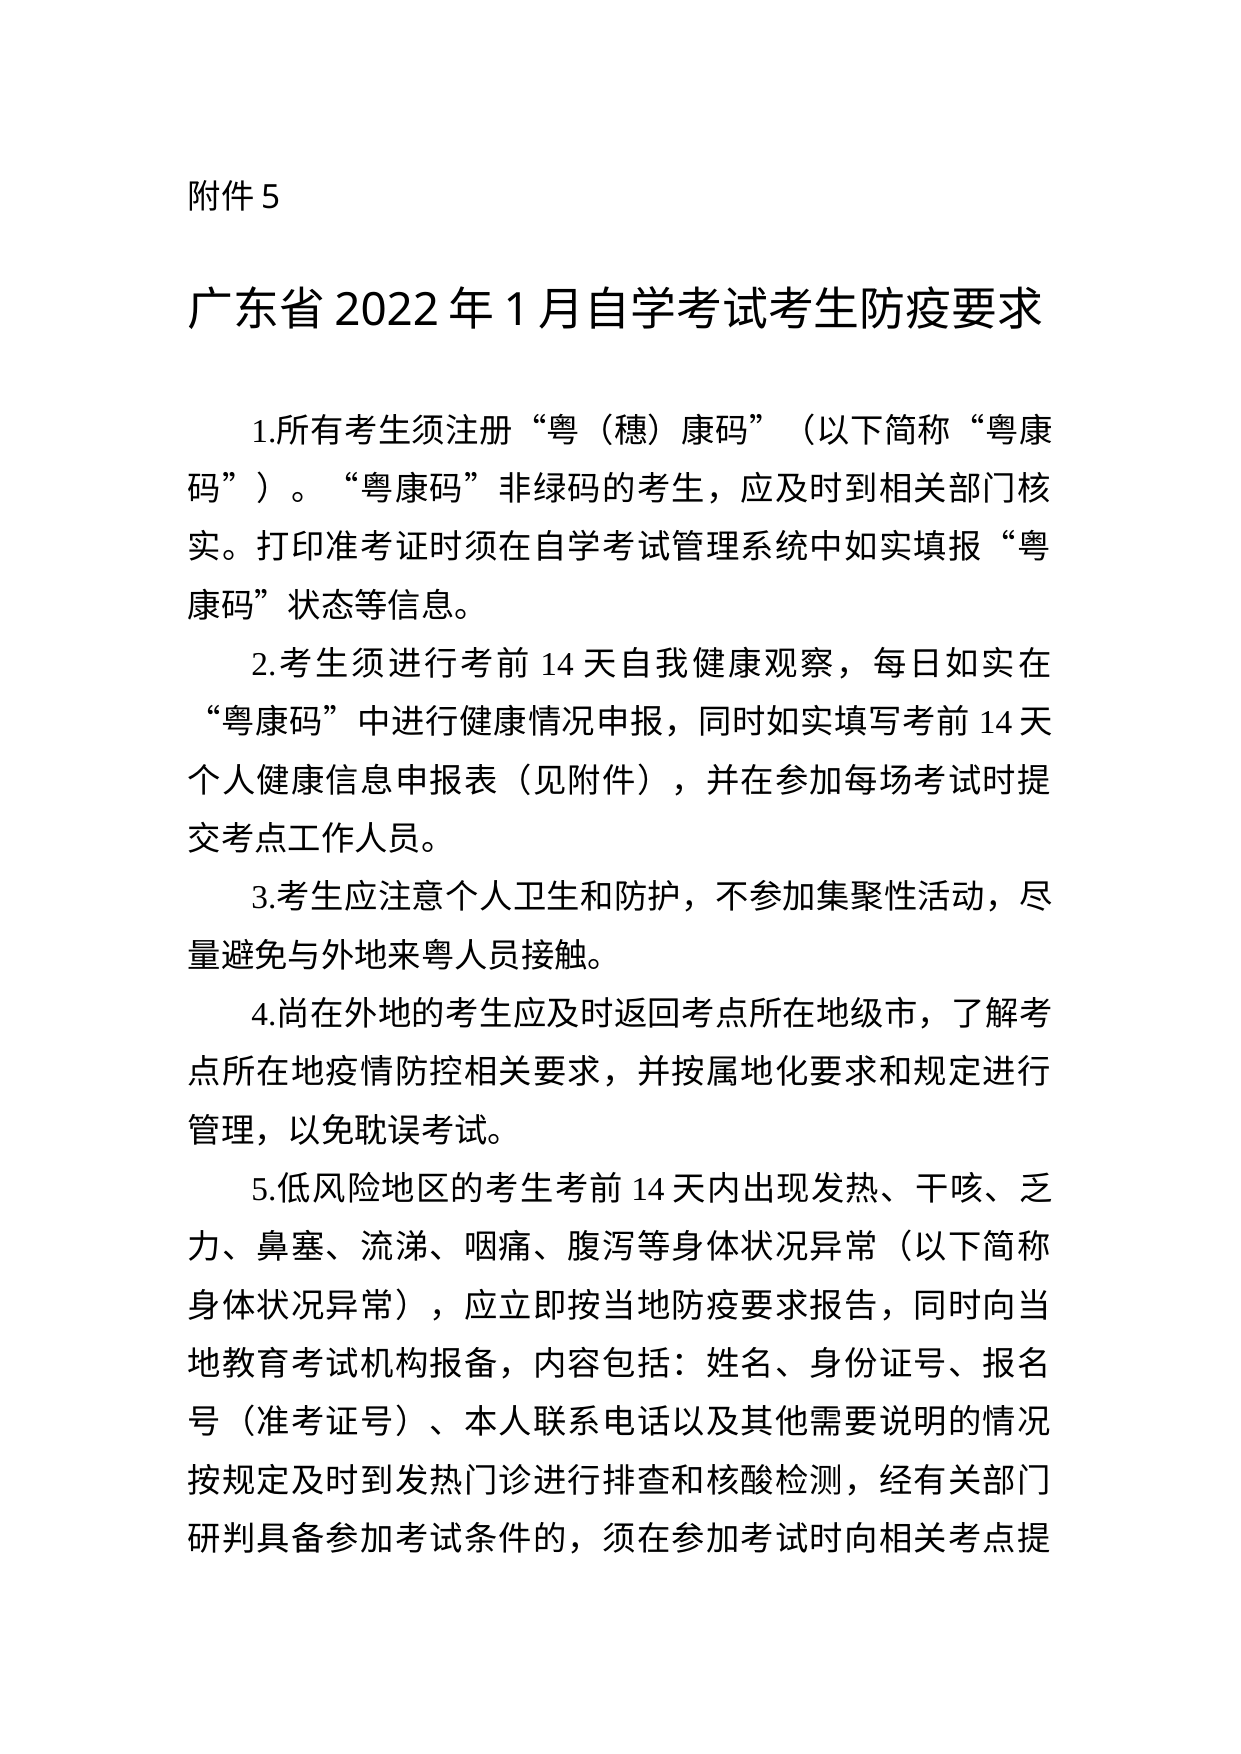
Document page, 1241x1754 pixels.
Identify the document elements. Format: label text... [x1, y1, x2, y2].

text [187, 1154, 1053, 1562]
text 2.考生须进行考前14天自我健康观察，每日如实在“粤康码”中进行健康情况申报，同时如实填写考前14天个人健康信息申报表（见附件），并在参加每场考试时提交考点工作人员。 [187, 629, 1053, 862]
text 广东省2022年1月自学考试考生防疫要求 [187, 279, 1053, 337]
text 3.考生应注意个人卫生和防护，不参加集聚性活动，尽量避免与外地来粤人员接触。 [187, 862, 1053, 979]
text 1.所有考生须注册“粤（穗）康码”（以下简称“粤康码”）。“粤康码”非绿码的考生，应及时到相关部门核实。打印准考证时须在自学考试管理系统中如实填报“粤康码”状态等信息。 [187, 395, 1053, 629]
text 4.尚在外地的考生应及时返回考点所在地级市，了解考点所在地疫情防控相关要求，并按属地化要求和规定进行管理，以免耽误考试。 [187, 979, 1053, 1154]
text 附件5 [187, 162, 1053, 220]
